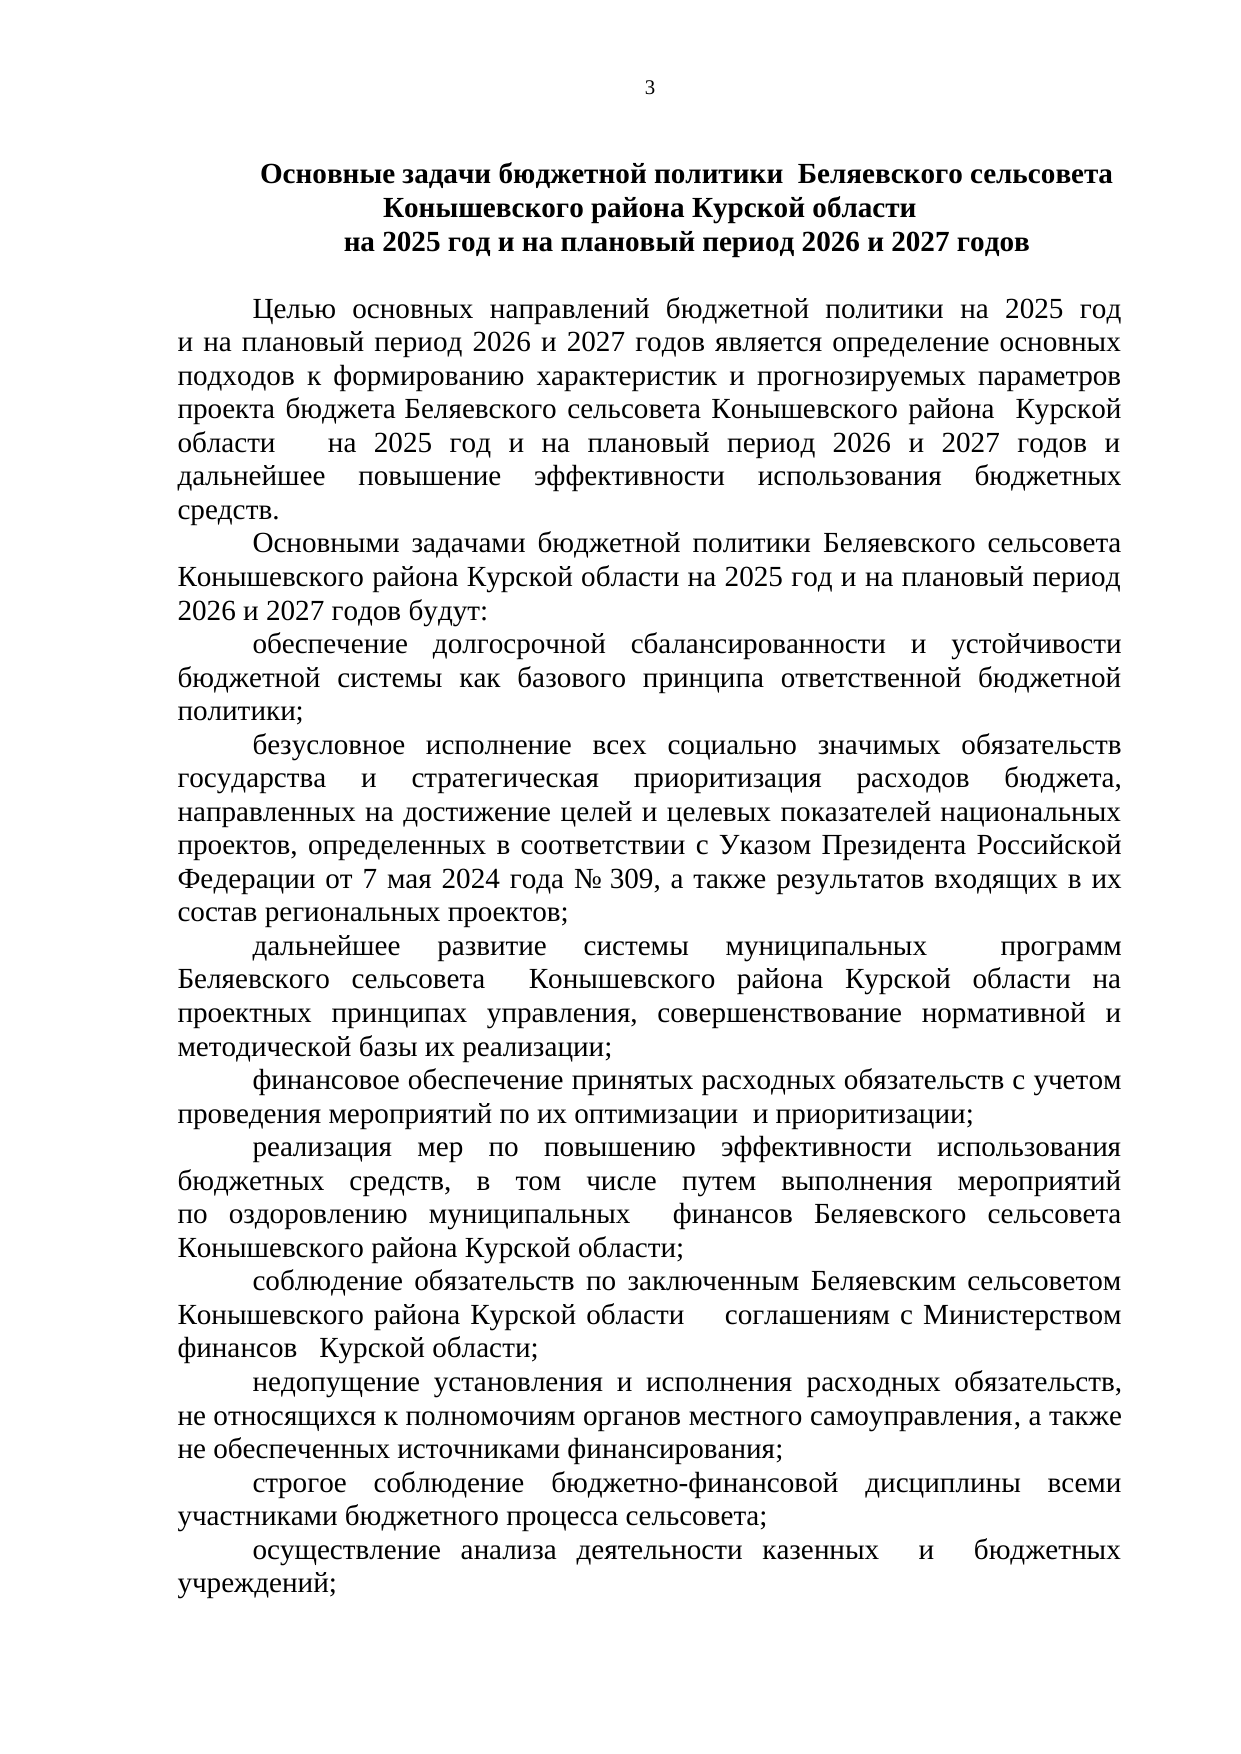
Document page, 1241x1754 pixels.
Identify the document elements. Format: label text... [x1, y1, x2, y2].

text осуществление анализа деятельности казенных и бюджетных учреждений; [177, 1532, 1122, 1599]
text соблюдение обязательств по заключенным Беляевским сельсоветом Конышевского района Курской области соглашениям с Министерством финансов Курской области; [177, 1263, 1122, 1364]
text недопущение установления и исполнения расходных обязательств, не относящихся к полномочиям органов местного самоуправления, а также не обеспеченных источниками финансирования; [177, 1364, 1122, 1465]
text дальнейшее развитие системы муниципальных программ Беляевского сельсовета Конышевского района Курской области на проектных принципах управления, совершенствование нормативной и методической базы их реализации; [177, 928, 1122, 1062]
text на 2025 год и на плановый период 2026 и 2027 годов [177, 224, 1122, 257]
text Основные задачи бюджетной политики Беляевского сельсовета Конышевского района Курской области [177, 157, 1122, 224]
text обеспечение долгосрочной сбалансированности и устойчивости бюджетной системы как базового принципа ответственной бюджетной политики; [177, 626, 1122, 727]
text Целью основных направлений бюджетной политики на 2025 год и на плановый период 2026 и 2027 годов является определение основных подходов к формированию характеристик и прогнозируемых параметров проекта бюджета Беляевского сельсовета Конышевского района Курской области на 2025 год и на плановый период 2026 и 2027 годов и дальнейшее повышение эффективности использования бюджетных средств. [177, 291, 1122, 526]
text финансовое обеспечение принятых расходных обязательств с учетом проведения мероприятий по их оптимизации и приоритизации; [177, 1062, 1122, 1129]
text строгое соблюдение бюджетно-финансовой дисциплины всеми участниками бюджетного процесса сельсовета; [177, 1465, 1122, 1532]
text безусловное исполнение всех социально значимых обязательств государства и стратегическая приоритизация расходов бюджета, направленных на достижение целей и целевых показателей национальных проектов, определенных в соответствии с Указом Президента Российской Федерации от 7 мая 2024 года № 309, а также результатов входящих в их состав региональных проектов; [177, 727, 1122, 928]
text реализация мер по повышению эффективности использования бюджетных средств, в том числе путем выполнения мероприятий по оздоровлению муниципальных финансов Беляевского сельсовета Конышевского района Курской области; [177, 1129, 1122, 1263]
text Основными задачами бюджетной политики Беляевского сельсовета Конышевского района Курской области на 2025 год и на плановый период 2026 и 2027 годов будут: [177, 526, 1122, 626]
